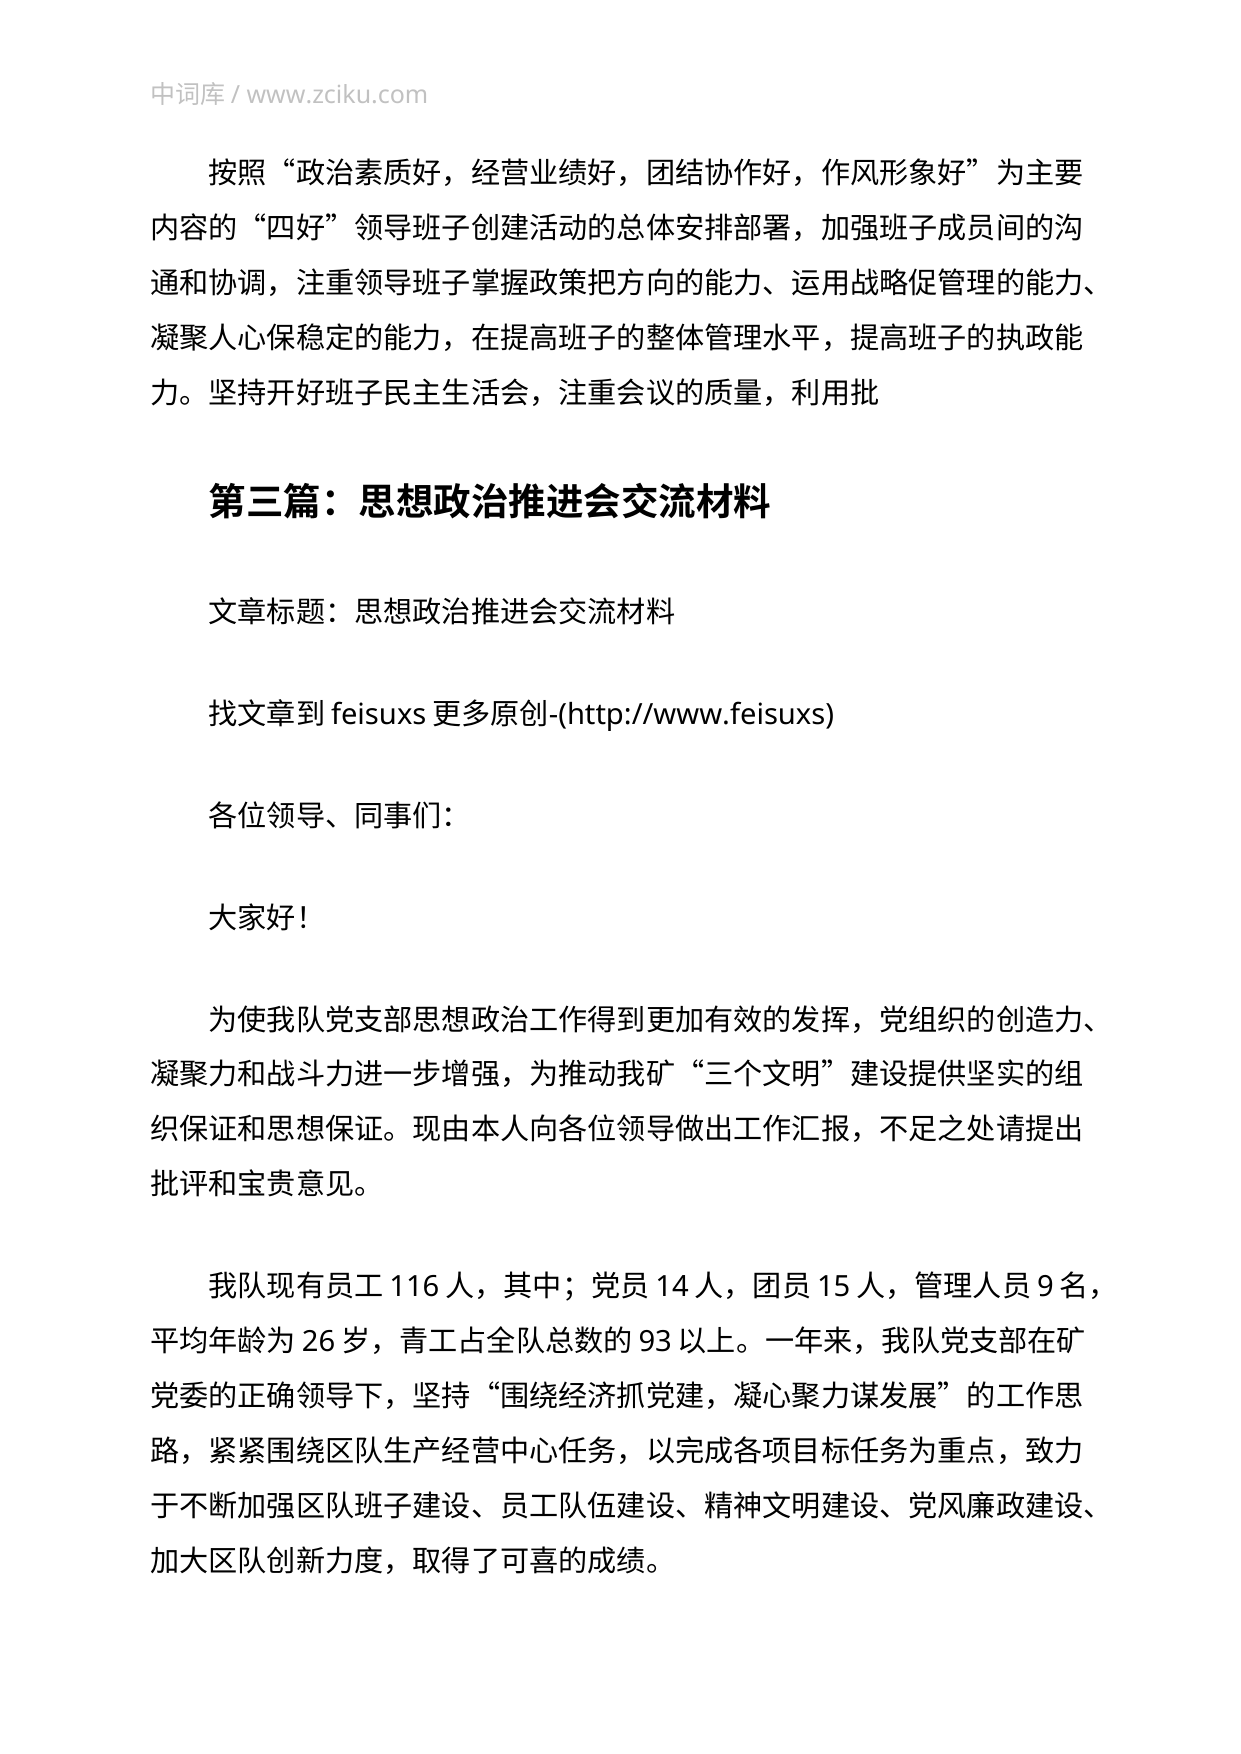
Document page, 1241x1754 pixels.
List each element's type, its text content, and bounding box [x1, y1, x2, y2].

text 按照“政治素质好，经营业绩好，团结协作好，作风形象好”为主要内容的“四好”领导班子创建活动的总体安排部署，加强班子成员间的沟通和协调，注重领导班子掌握政策把方向的能力、运用战略促管理的能力、凝聚人心保稳定的能力，在提高班子的整体管理水平，提高班子的执政能力。坚持开好班子民主生活会，注重会议的质量，利用批 [150, 150, 1090, 412]
text 文章标题：思想政治推进会交流材料 [150, 589, 1090, 631]
text 我队现有员工116人，其中；党员14人，团员15人，管理人员9名，平均年龄为26岁，青工占全队总数的93以上。一年来，我队党支部在矿党委的正确领导下，坚持“围绕经济抓党建，凝心聚力谋发展”的工作思路，紧紧围绕区队生产经营中心任务，以完成各项目标任务为重点，致力于不断加强区队班子建设、员工队伍建设、精神文明建设、党风廉政建设、加大区队创新力度，取得了可喜的成绩。 [150, 1262, 1090, 1579]
text 各位领导、同事们： [150, 792, 1090, 835]
text 为使我队党支部思想政治工作得到更加有效的发挥，党组织的创造力、凝聚力和战斗力进一步增强，为推动我矿“三个文明”建设提供坚实的组织保证和思想保证。现由本人向各位领导做出工作汇报，不足之处请提出批评和宝贵意见。 [150, 996, 1090, 1203]
text 大家好！ [150, 894, 1090, 937]
text 第三篇：思想政治推进会交流材料 [150, 471, 1090, 526]
text 找文章到feisuxs更多原创-(http://www.feisuxs) [150, 691, 1090, 733]
